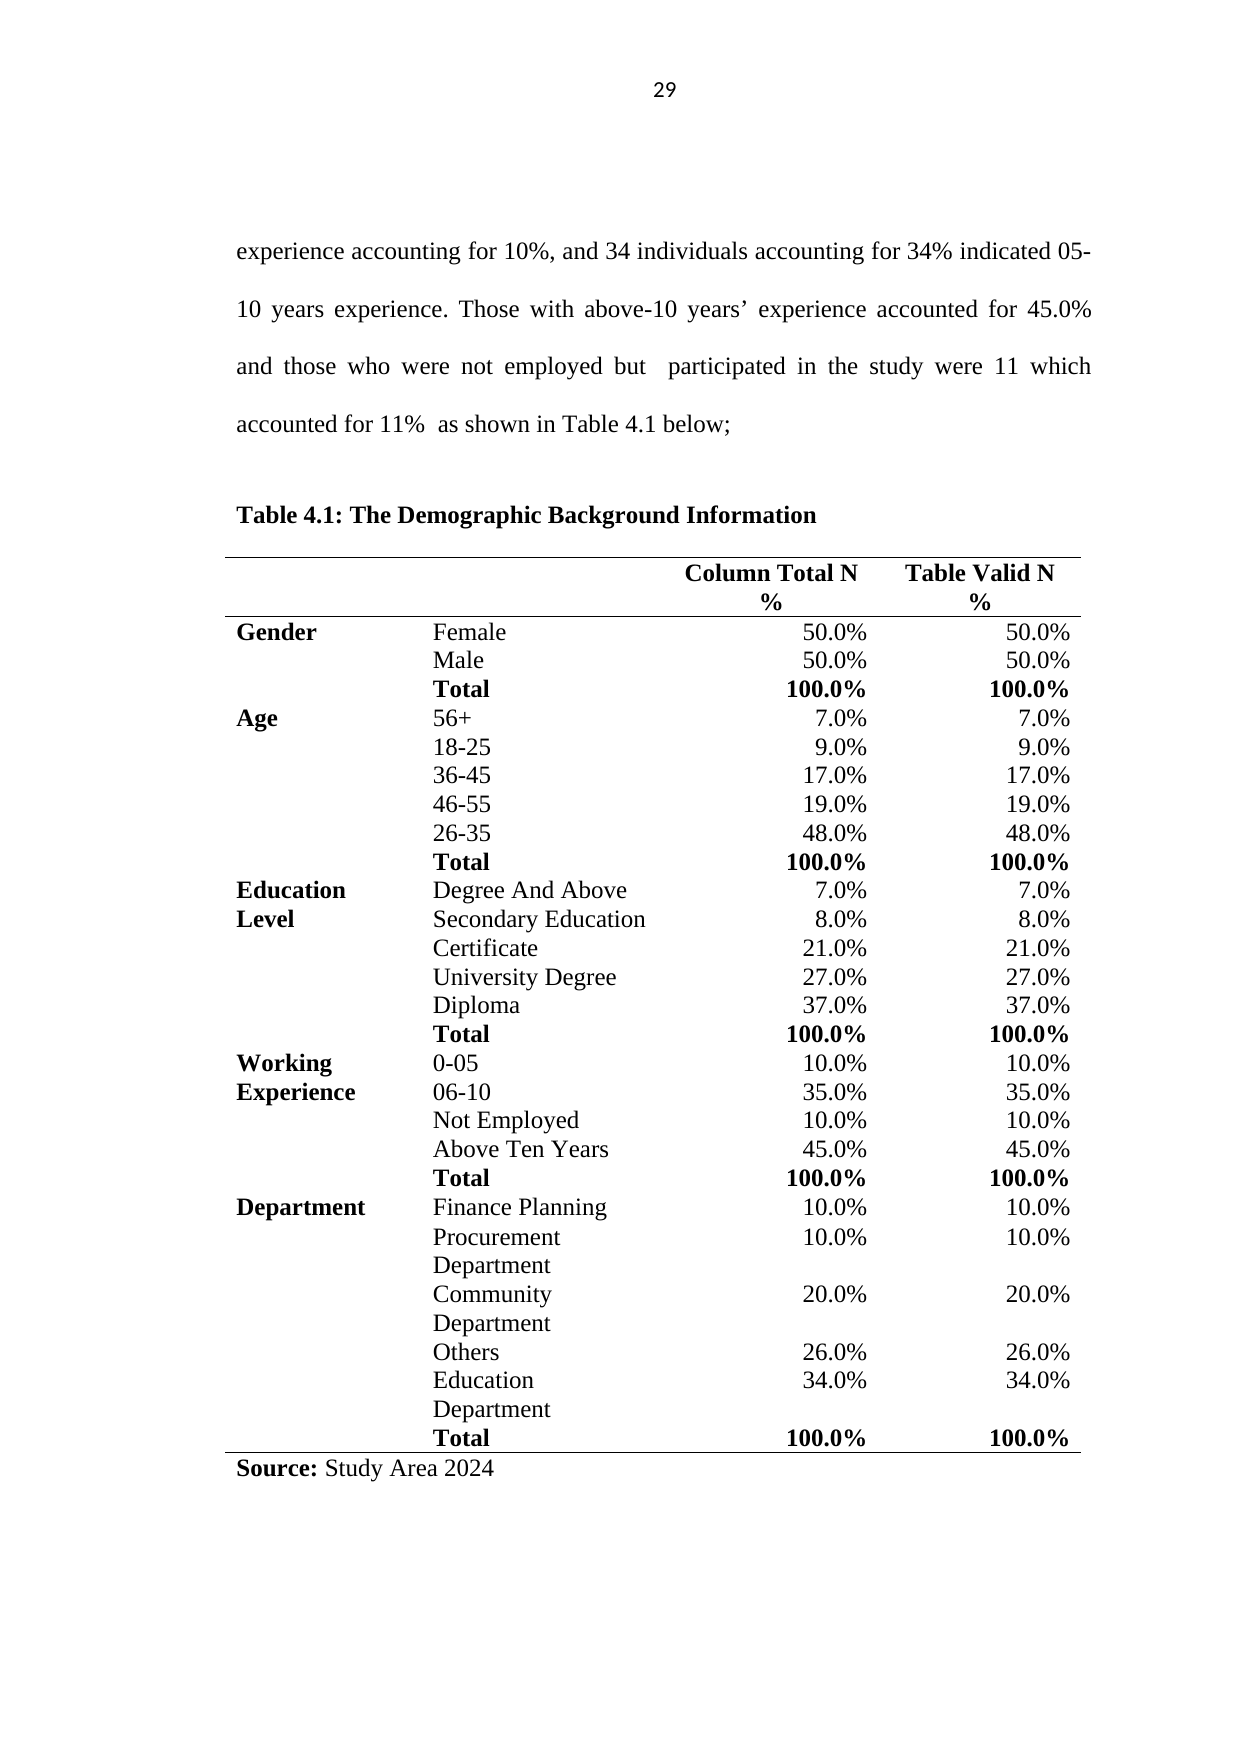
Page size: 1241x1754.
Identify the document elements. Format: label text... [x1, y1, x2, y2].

table_cell 37.0% [664, 991, 878, 1019]
table_cell 27.0% [878, 962, 1081, 991]
table_cell Not Employed [421, 1106, 664, 1134]
table_cell 50.0% [664, 646, 878, 674]
table_cell 10.0% [878, 1221, 1081, 1279]
table_cell 50.0% [878, 646, 1081, 674]
table_cell 7.0% [664, 876, 878, 904]
table_cell 26.0% [664, 1337, 878, 1365]
table_cell Certificate [421, 933, 664, 962]
table_cell 36-45 [421, 761, 664, 789]
table_cell Total [421, 847, 664, 876]
table_cell Finance Planning [421, 1192, 664, 1221]
table_cell 35.0% [664, 1077, 878, 1106]
table_cell Procurement Department [421, 1221, 664, 1279]
table_cell 19.0% [878, 789, 1081, 818]
table_cell Age [225, 703, 421, 876]
table_cell 17.0% [664, 761, 878, 789]
table_cell 9.0% [878, 732, 1081, 761]
table_cell 50.0% [664, 617, 878, 646]
table_cell 100.0% [664, 847, 878, 876]
table_cell 100.0% [878, 1019, 1081, 1048]
table_cell 45.0% [664, 1134, 878, 1163]
table_cell 48.0% [664, 818, 878, 847]
table_cell 7.0% [664, 703, 878, 732]
table_cell 100.0% [664, 1019, 878, 1048]
table_cell 100.0% [664, 1163, 878, 1192]
table_cell Department [225, 1192, 421, 1452]
table_cell 8.0% [878, 904, 1081, 933]
table_cell 37.0% [878, 991, 1081, 1019]
table_cell 50.0% [878, 617, 1081, 646]
table_cell 20.0% [664, 1279, 878, 1337]
table_cell 100.0% [878, 1163, 1081, 1192]
table_cell Total [421, 1163, 664, 1192]
table_cell 21.0% [664, 933, 878, 962]
table_cell 10.0% [878, 1192, 1081, 1221]
table_cell 20.0% [878, 1279, 1081, 1337]
table_cell 46-55 [421, 789, 664, 818]
table_cell 10.0% [664, 1048, 878, 1077]
table_cell 56+ [421, 703, 664, 732]
table_cell Education Department [421, 1365, 664, 1423]
table_cell 34.0% [878, 1365, 1081, 1423]
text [236, 236, 1092, 437]
table_cell Degree And Above [421, 876, 664, 904]
table_cell 10.0% [664, 1192, 878, 1221]
table_cell Female [421, 617, 664, 646]
table_cell 26-35 [421, 818, 664, 847]
table_cell 48.0% [878, 818, 1081, 847]
table_cell 34.0% [664, 1365, 878, 1423]
table_header Table Valid N % [878, 558, 1081, 616]
table_cell 9.0% [664, 732, 878, 761]
table_cell 7.0% [878, 703, 1081, 732]
table_cell 7.0% [878, 876, 1081, 904]
text Source: Study Area 2024 [236, 1453, 1092, 1481]
table_header [421, 558, 664, 616]
table_cell 10.0% [878, 1048, 1081, 1077]
table_header [225, 558, 421, 616]
table_cell 26.0% [878, 1337, 1081, 1365]
table_cell 06-10 [421, 1077, 664, 1106]
table_cell 100.0% [878, 847, 1081, 876]
table_cell 10.0% [878, 1106, 1081, 1134]
table_cell Secondary Education [421, 904, 664, 933]
table_cell Education Level [225, 876, 421, 1048]
table_cell 19.0% [664, 789, 878, 818]
table_cell 21.0% [878, 933, 1081, 962]
table_cell University Degree [421, 962, 664, 991]
table_cell 100.0% [664, 674, 878, 703]
table_cell Gender [225, 617, 421, 703]
table_header Column Total N % [664, 558, 878, 616]
table_cell 100.0% [878, 1423, 1081, 1452]
table_cell 27.0% [664, 962, 878, 991]
table_cell Working Experience [225, 1048, 421, 1192]
table_cell 0-05 [421, 1048, 664, 1077]
table_cell 18-25 [421, 732, 664, 761]
table_cell Above Ten Years [421, 1134, 664, 1163]
table_cell Male [421, 646, 664, 674]
table_cell Total [421, 1423, 664, 1452]
table_cell Diploma [421, 991, 664, 1019]
table_cell 8.0% [664, 904, 878, 933]
table_cell 10.0% [664, 1221, 878, 1279]
table_cell 100.0% [878, 674, 1081, 703]
table_cell Others [421, 1337, 664, 1365]
table_cell 45.0% [878, 1134, 1081, 1163]
table_cell Total [421, 1019, 664, 1048]
table_cell 17.0% [878, 761, 1081, 789]
table_cell 35.0% [878, 1077, 1081, 1106]
table_cell 100.0% [664, 1423, 878, 1452]
table_cell Community Department [421, 1279, 664, 1337]
table_cell 10.0% [664, 1106, 878, 1134]
subtitle Table 4.1: The Demographic Background Information [236, 500, 1092, 528]
table_cell Total [421, 674, 664, 703]
